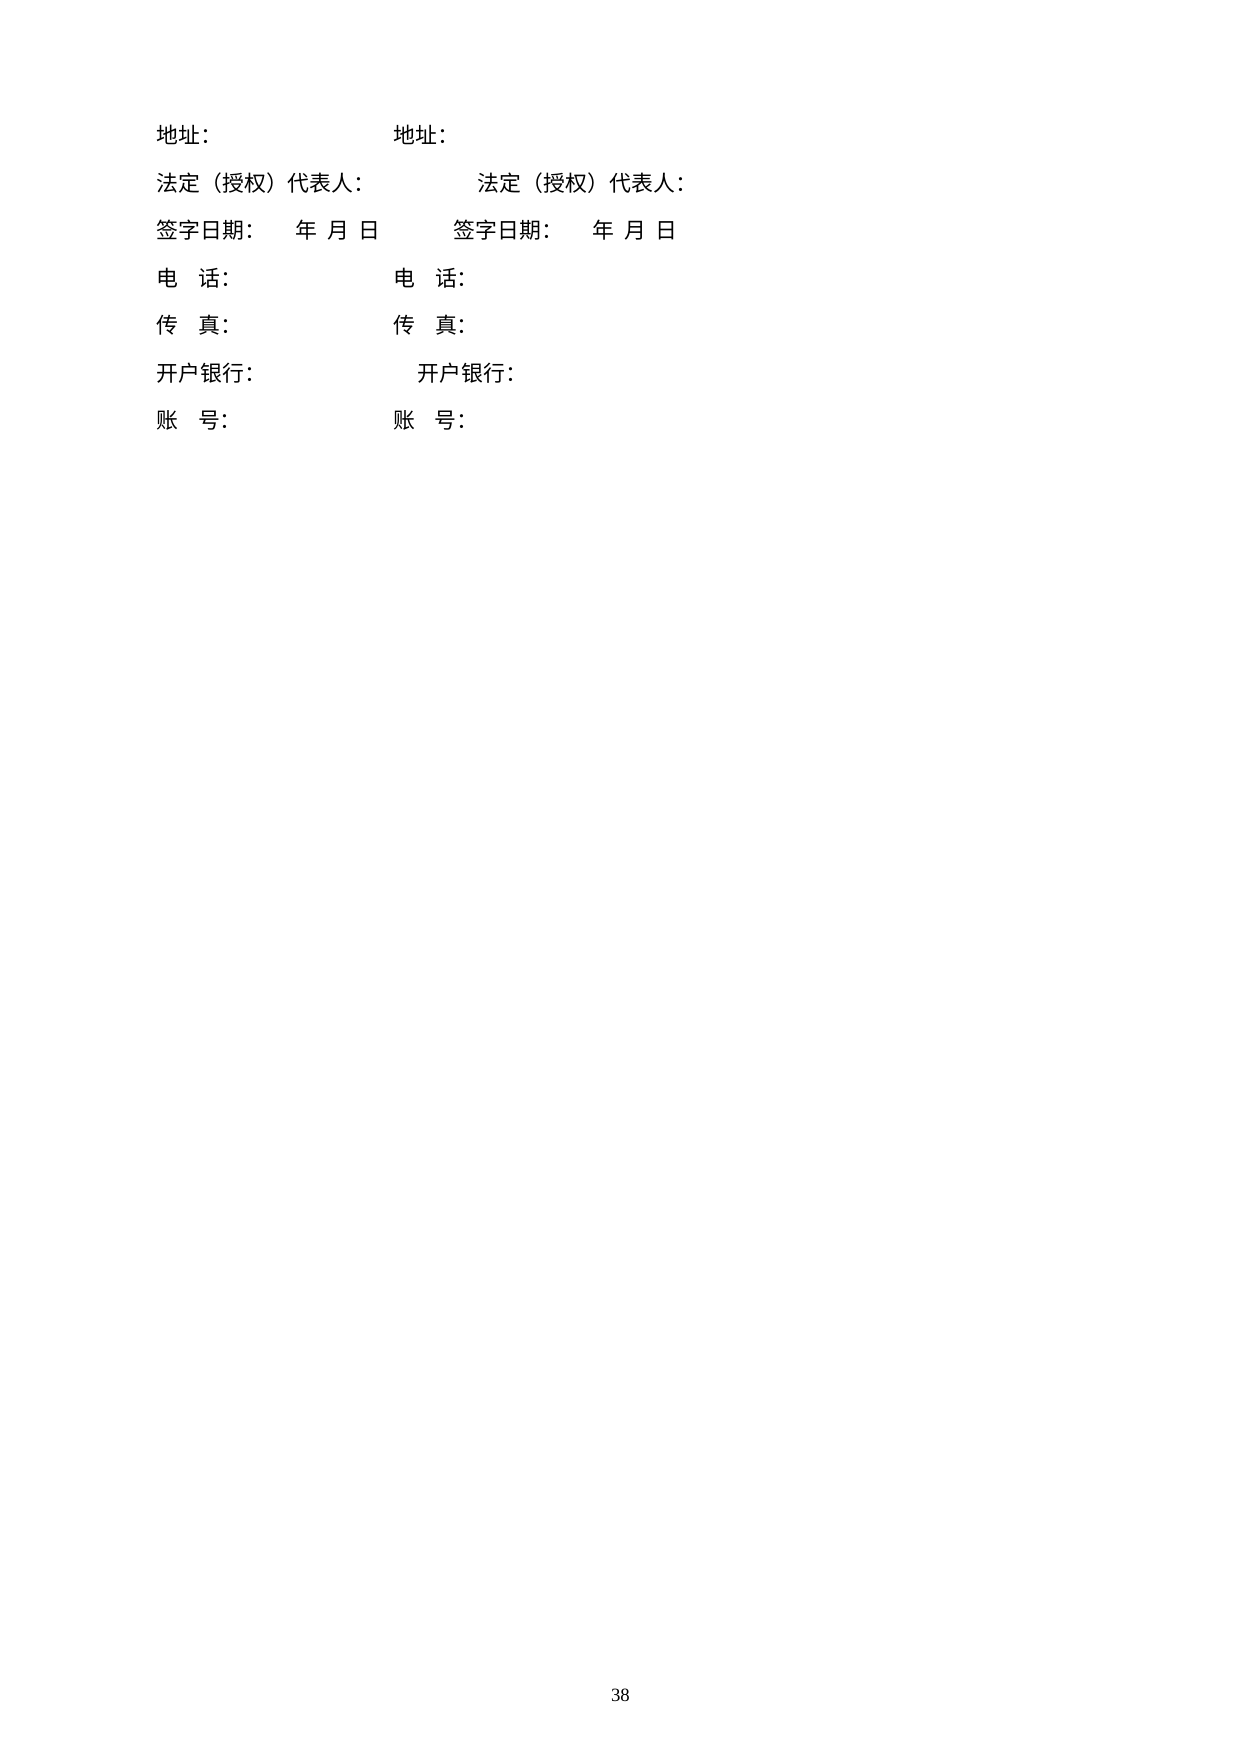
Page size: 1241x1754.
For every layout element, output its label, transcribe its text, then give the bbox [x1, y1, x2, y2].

text 法定（授权）代表人： 法定（授权）代表人： [156, 166, 1084, 197]
text 签字日期： 年 月 日 签字日期： 年 月 日 [156, 213, 1084, 245]
text 账 号： 账 号： [156, 403, 1084, 435]
text 开户银行： 开户银行： [156, 356, 1084, 387]
text 地址： 地址： [156, 118, 1084, 150]
text 电 话： 电 话： [156, 261, 1084, 292]
text 传 真： 传 真： [156, 308, 1084, 340]
